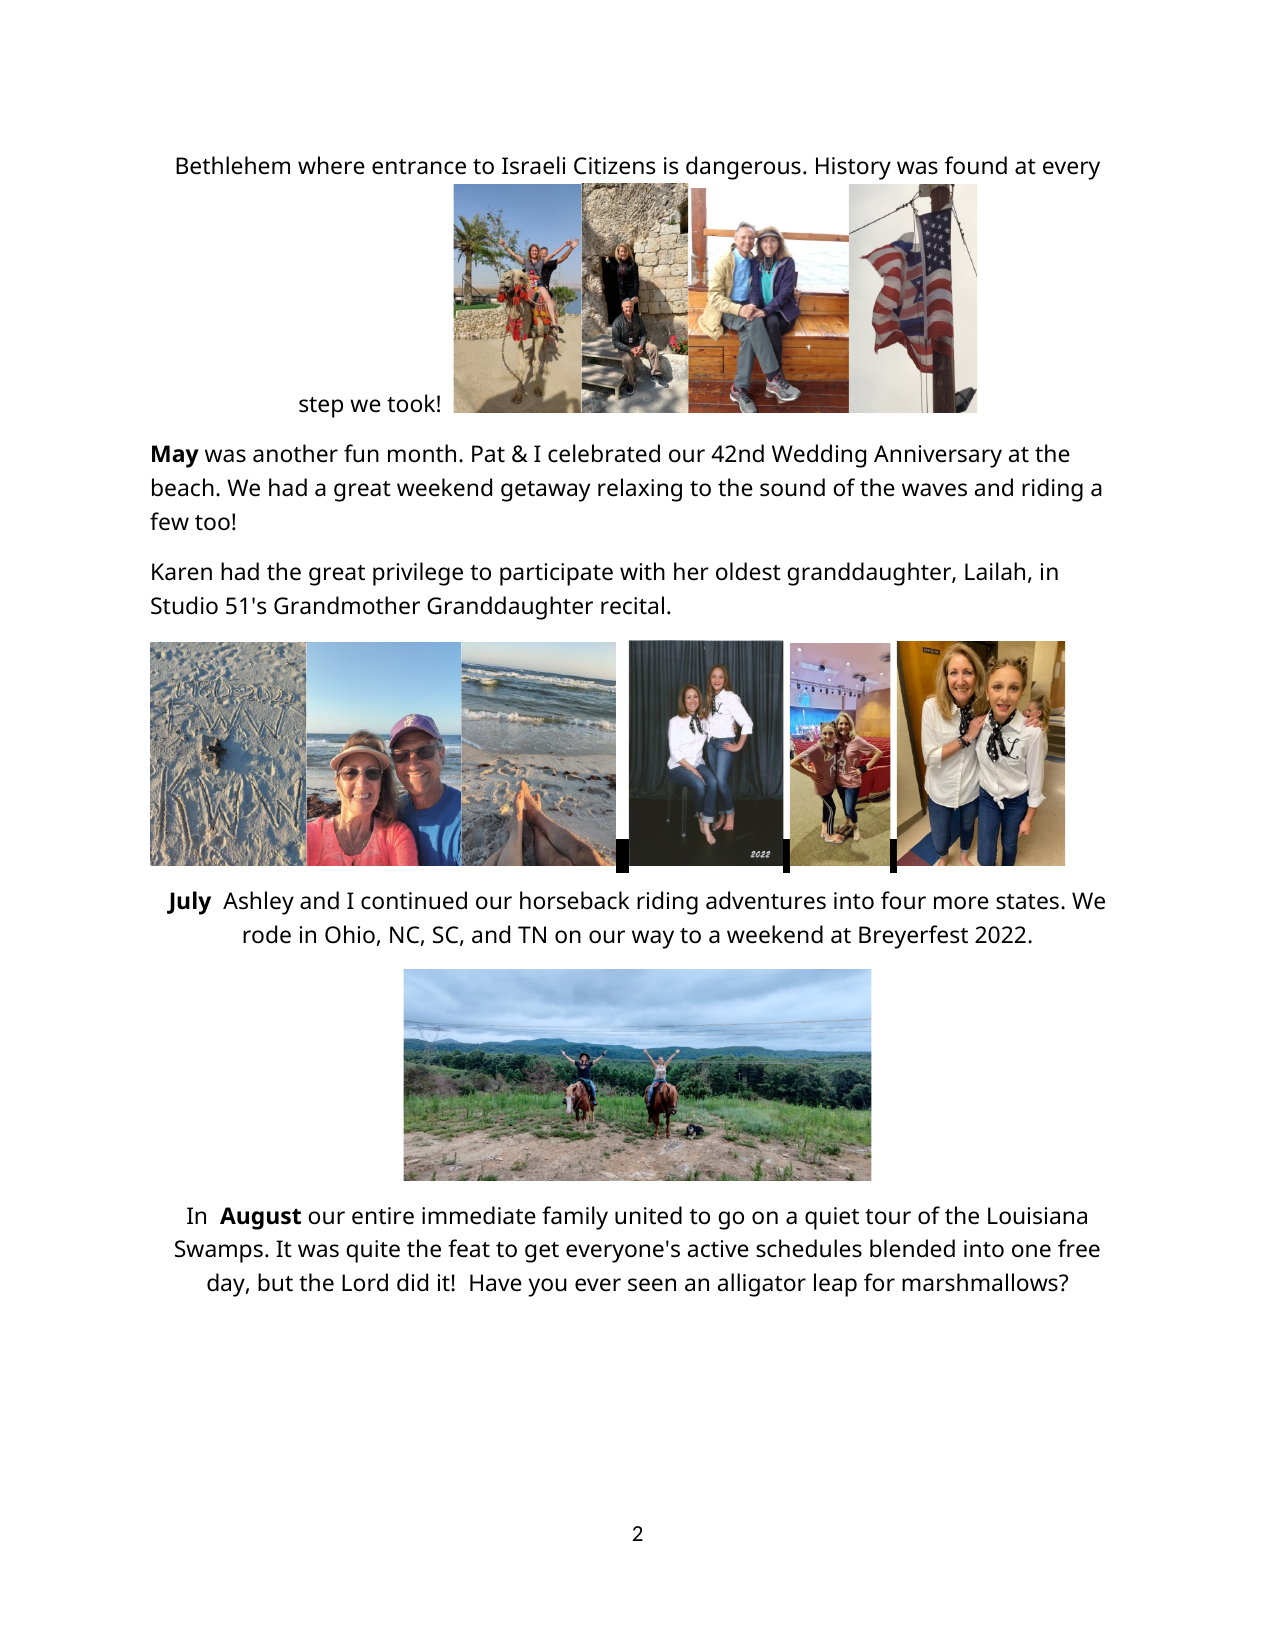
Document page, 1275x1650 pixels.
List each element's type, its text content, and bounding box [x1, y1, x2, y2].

picture [896, 641, 1065, 866]
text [150, 150, 1125, 419]
text In August our entire immediate family united to go on a quiet tour of the Louisiana Swamps. It was quite the feat to get everyone's active schedules blended into one free day, but the Lord did it! Have you ever seen an alligator leap for marshmallows? [150, 1200, 1125, 1298]
picture [150, 642, 616, 866]
picture [789, 643, 891, 866]
text July Ashley and I continued our horseback riding adventures into four more states. We rode in Ohio, NC, SC, and TN on our way to a weekend at Breyerfest 2022. [150, 885, 1125, 950]
picture [453, 183, 978, 413]
text Karen had the great privilege to participate with her oldest granddaughter, Lailah, in Studio 51's Grandmother Granddaughter recital. [150, 556, 1125, 621]
picture [628, 640, 784, 866]
text May was another fun month. Pat & I celebrated our 42nd Wedding Anniversary at the beach. We had a great weekend getaway relaxing to the sound of the waves and riding a few too! [150, 438, 1125, 537]
picture [403, 969, 872, 1181]
